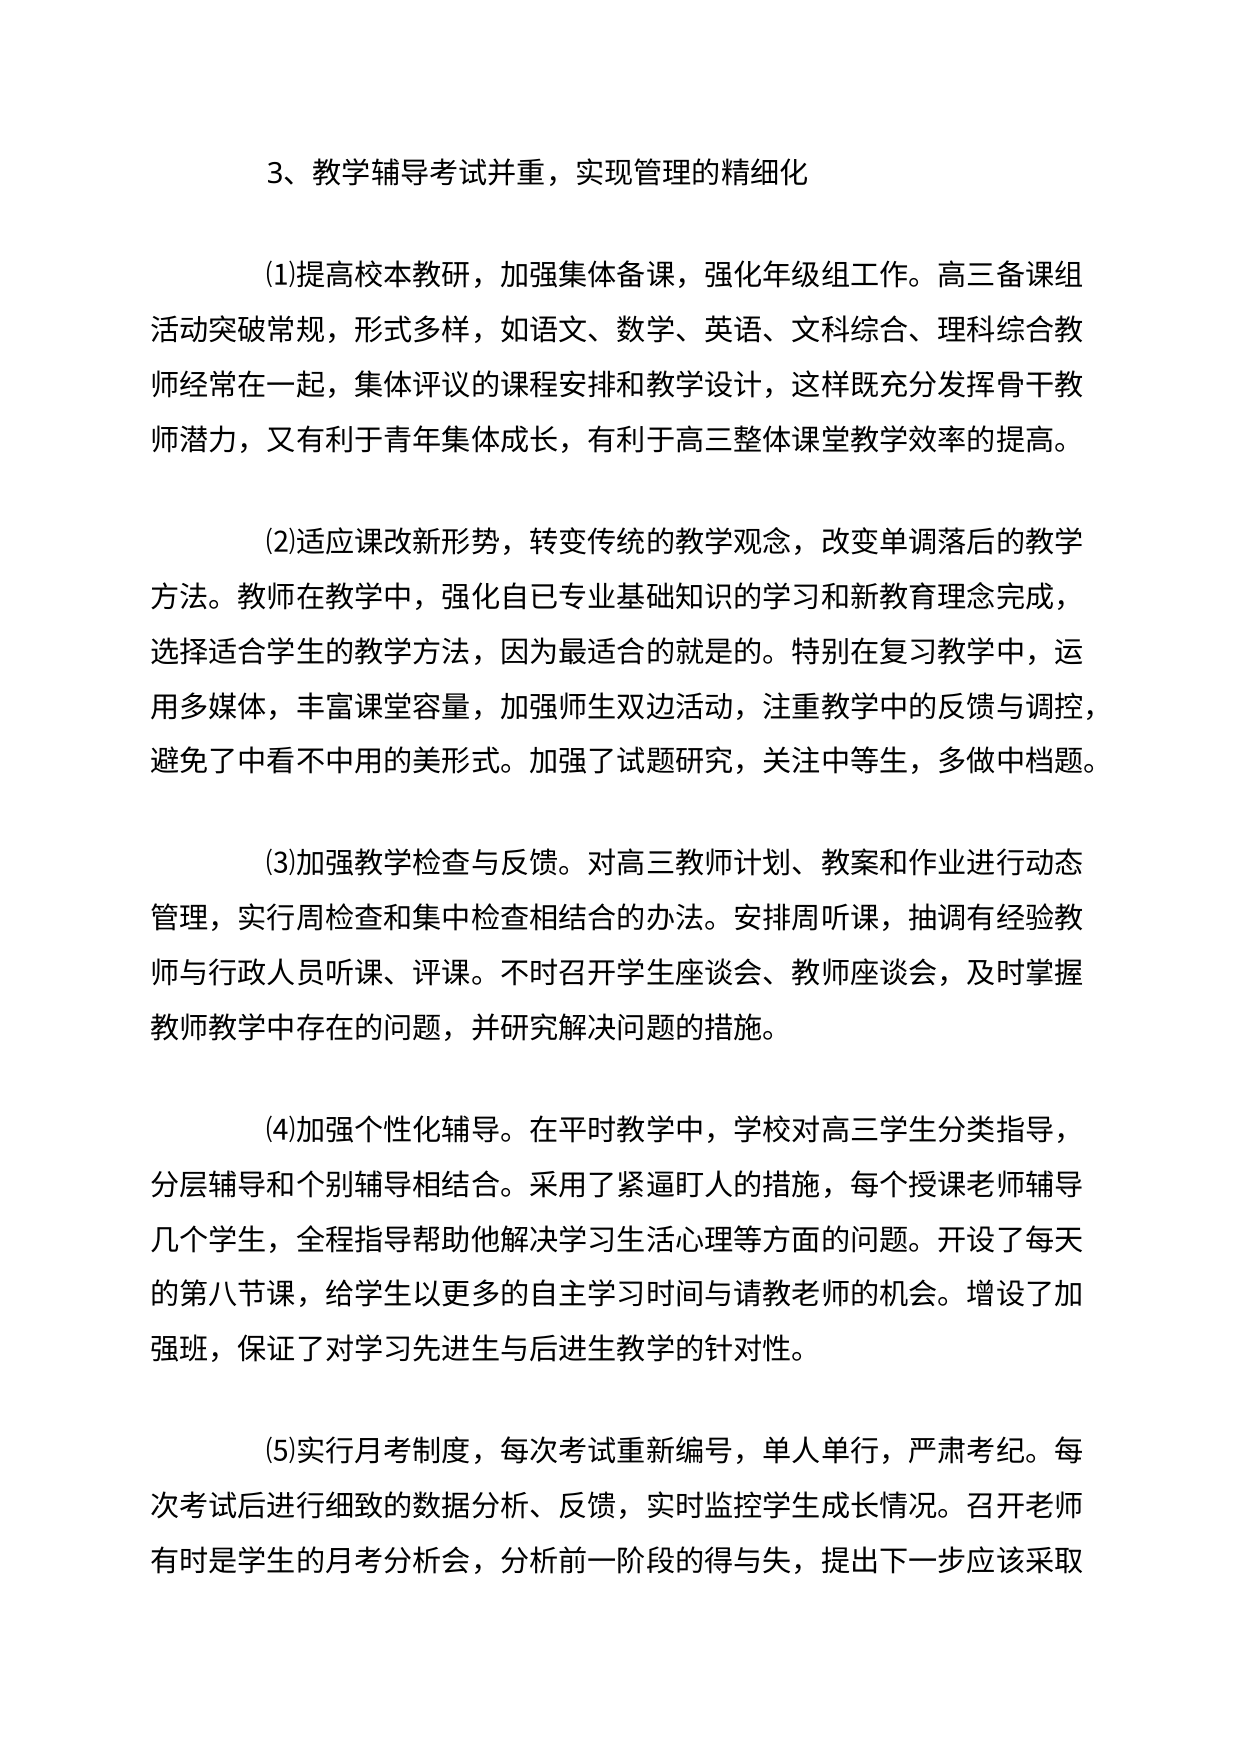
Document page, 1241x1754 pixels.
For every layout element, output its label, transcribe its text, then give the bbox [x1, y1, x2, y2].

text ⑴提高校本教研，加强集体备课，强化年级组工作。高三备课组活动突破常规，形式多样，如语文、数学、英语、文科综合、理科综合教师经常在一起，集体评议的课程安排和教学设计，这样既充分发挥骨干教师潜力，又有利于青年集体成长，有利于高三整体课堂教学效率的提高。 [150, 252, 1090, 459]
text ⑵适应课改新形势，转变传统的教学观念，改变单调落后的教学方法。教师在教学中，强化自已专业基础知识的学习和新教育理念完成，选择适合学生的教学方法，因为最适合的就是的。特别在复习教学中，运用多媒体，丰富课堂容量，加强师生双边活动，注重教学中的反馈与调控，避免了中看不中用的美形式。加强了试题研究，关注中等生，多做中档题。 [150, 518, 1090, 780]
text ⑷加强个性化辅导。在平时教学中，学校对高三学生分类指导，分层辅导和个别辅导相结合。采用了紧逼盯人的措施，每个授课老师辅导几个学生，全程指导帮助他解决学习生活心理等方面的问题。开设了每天的第八节课，给学生以更多的自主学习时间与请教老师的机会。增设了加强班，保证了对学习先进生与后进生教学的针对性。 [150, 1106, 1090, 1368]
text ⑶加强教学检查与反馈。对高三教师计划、教案和作业进行动态管理，实行周检查和集中检查相结合的办法。安排周听课，抽调有经验教师与行政人员听课、评课。不时召开学生座谈会、教师座谈会，及时掌握教师教学中存在的问题，并研究解决问题的措施。 [150, 840, 1090, 1047]
text 3、教学辅导考试并重，实现管理的精细化 [150, 150, 1090, 192]
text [150, 1428, 1090, 1580]
